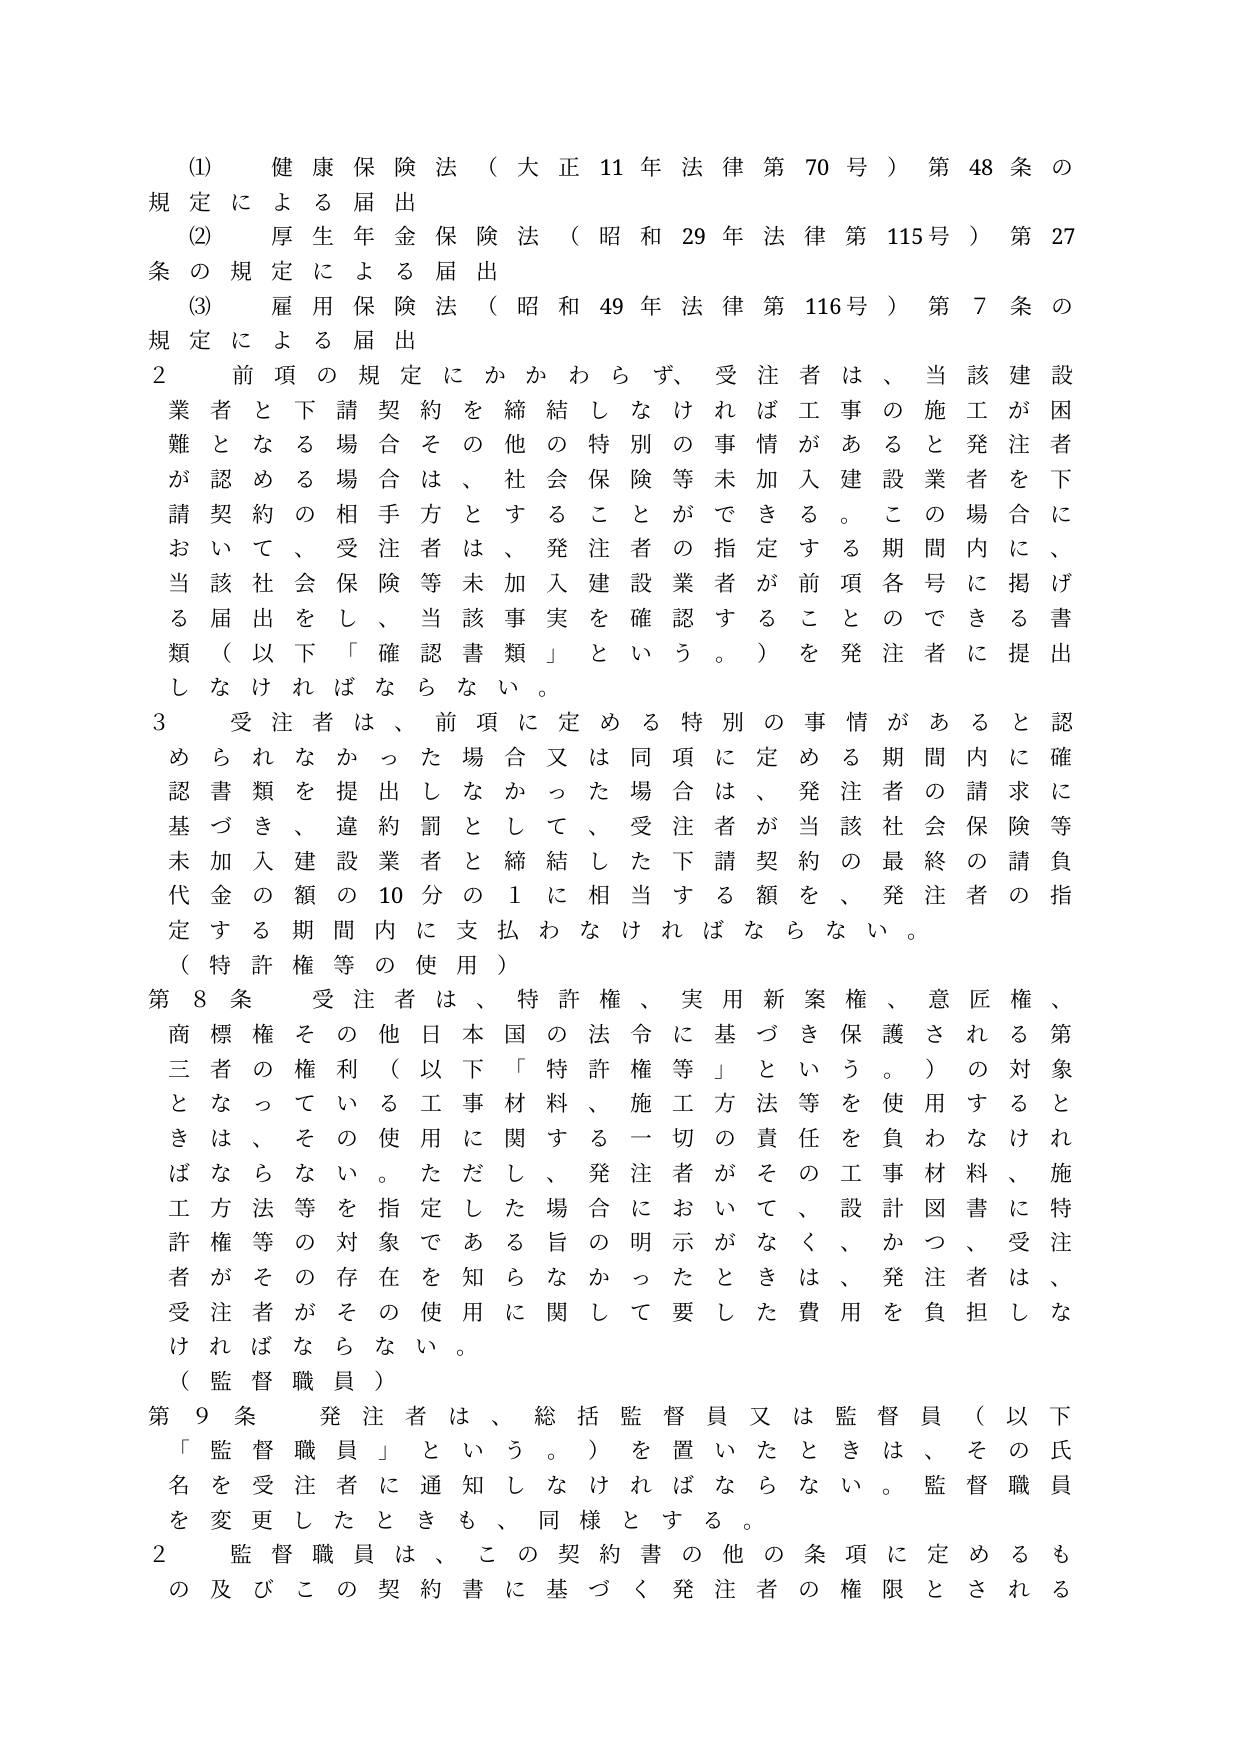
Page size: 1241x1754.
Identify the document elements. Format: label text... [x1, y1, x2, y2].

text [148, 1536, 1092, 1605]
text ⑴ 健康保険法（大正11年法律第70号）第48条の規定による届出 [148, 148, 1092, 218]
text 第９条 発注者は、総括監督員又は監督員（以下「監督職員」という。）を置いたときは、その氏名を受注者に通知しなければならない。監督職員を変更したときも、同様とする。 [148, 1397, 1092, 1536]
text ２ 前項の規定にかかわらず、受注者は、当該建設業者と下請契約を締結しなければ工事の施工が困難となる場合その他の特別の事情があると発注者が認める場合は、社会保険等未加入建設業者を下請契約の相手方とすることができる。この場合において、受注者は、発注者の指定する期間内に、当該社会保険等未加入建設業者が前項各号に掲げる届出をし、当該事実を確認することのできる書類（以下「確認書類」という。）を発注者に提出しなければならない。 [148, 357, 1092, 703]
text ３ 受注者は、前項に定める特別の事情があると認められなかった場合又は同項に定める期間内に確認書類を提出しなかった場合は、発注者の請求に基づき、違約罰として、受注者が当該社会保険等未加入建設業者と締結した下請契約の最終の請負代金の額の10分の１に相当する額を、発注者の指定する期間内に支払わなければならない。 [148, 703, 1092, 946]
text ⑵ 厚生年金保険法（昭和29年法律第115号）第27条の規定による届出 [148, 218, 1092, 287]
text （監督職員） [148, 1363, 1092, 1397]
text ⑶ 雇用保険法（昭和49年法律第116号）第７条の規定による届出 [148, 287, 1092, 357]
text （特許権等の使用） [148, 946, 1092, 981]
text 第８条 受注者は、特許権、実用新案権、意匠権、商標権その他日本国の法令に基づき保護される第三者の権利（以下「特許権等」という。）の対象となっている工事材料、施工方法等を使用するときは、その使用に関する一切の責任を負わなければならない。ただし、発注者がその工事材料、施工方法等を指定した場合において、設計図書に特許権等の対象である旨の明示がなく、かつ、受注者がその存在を知らなかったときは、発注者は、受注者がその使用に関して要した費用を負担しなければならない。 [148, 981, 1092, 1363]
